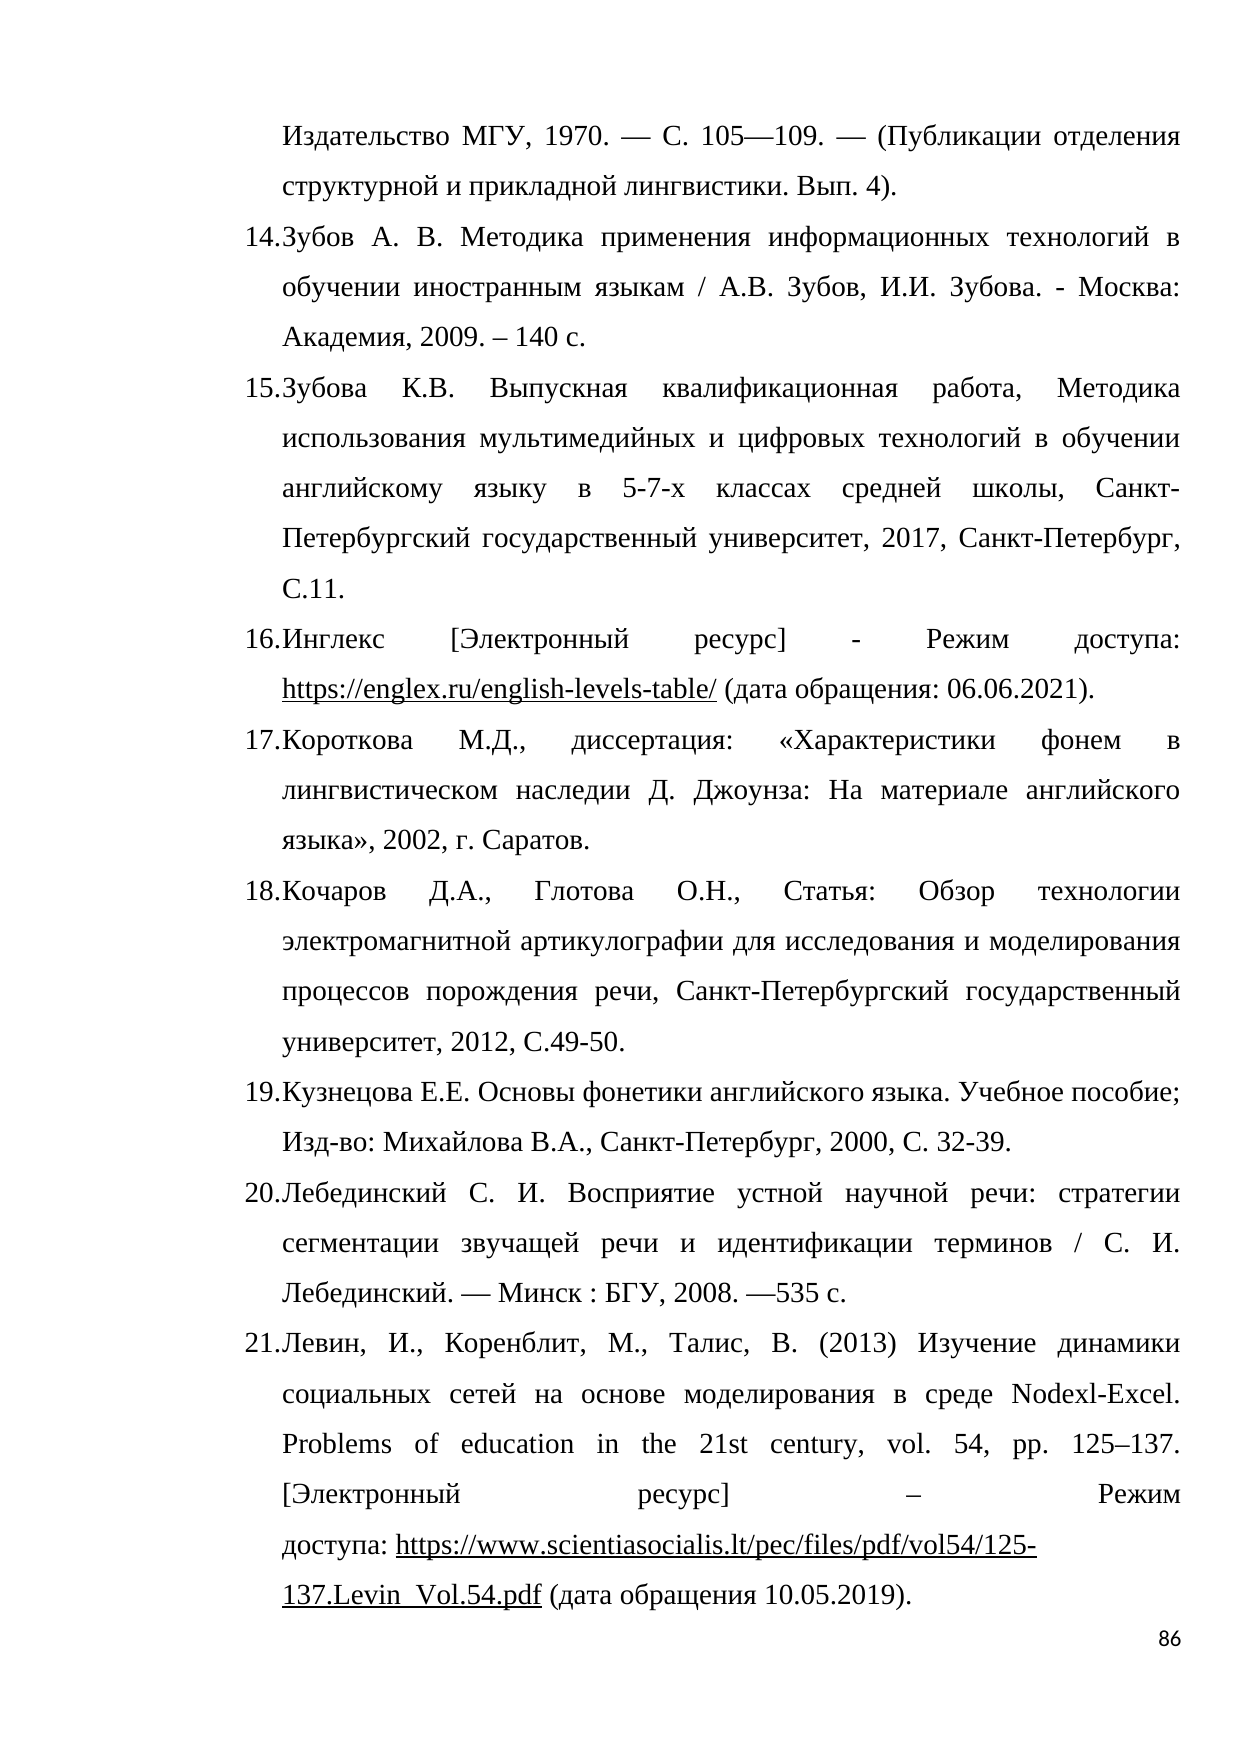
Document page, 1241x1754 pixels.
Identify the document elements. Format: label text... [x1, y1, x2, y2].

list Инглекс [Электронный ресурс] - Режим доступа: https://englex.ru/english-levels-table/ (дата обращения: 06.06.2021). [244, 621, 1181, 705]
list Лебединский С. И. Восприятие устной научной речи: стратегии сегментации звучащей речи и идентификации терминов / С. И. Лебединский. — Минск : БГУ, 2008. —535 с. [244, 1175, 1181, 1309]
list Левин, И., Коренблит, М., Талис, В. (2013) Изучение динамики социальных сетей на основе моделирования в среде Nodexl-Excel. Problems of education in the 21st century, vol. 54, pp. 125–137. [Электронный ресурс] – Режим доступа: https://www.scientiasocialis.lt/pec/files/pdf/vol54/125-137.Levin_Vol.54.pdf (дата обращения 10.05.2019). [244, 1326, 1181, 1611]
list Зубов А. В. Методика применения информационных технологий в обучении иностранным языкам / А.В. Зубов, И.И. Зубова. - Москва: Академия, 2009. – 140 с. [244, 219, 1181, 353]
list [244, 118, 1181, 202]
list Кузнецова Е.Е. Основы фонетики английского языка. Учебное пособие; Изд-во: Михайлова В.А., Санкт-Петербург, 2000, С. 32-39. [244, 1074, 1181, 1158]
list Короткова М.Д., диссертация: «Характеристики фонем в лингвистическом наследии Д. Джоунза: На материале английского языка», 2002, г. Саратов. [244, 722, 1181, 856]
list Кочаров Д.А., Глотова О.Н., Статья: Обзор технологии электромагнитной артикулографии для исследования и моделирования процессов порождения речи, Санкт-Петербургский государственный университет, 2012, С.49-50. [244, 873, 1181, 1057]
list Зубова К.В. Выпускная квалификационная работа, Методика использования мультимедийных и цифровых технологий в обучении английскому языку в 5-7-х классах средней школы, Санкт-Петербургский государственный университет, 2017, Санкт-Петербург, С.11. [244, 370, 1181, 604]
